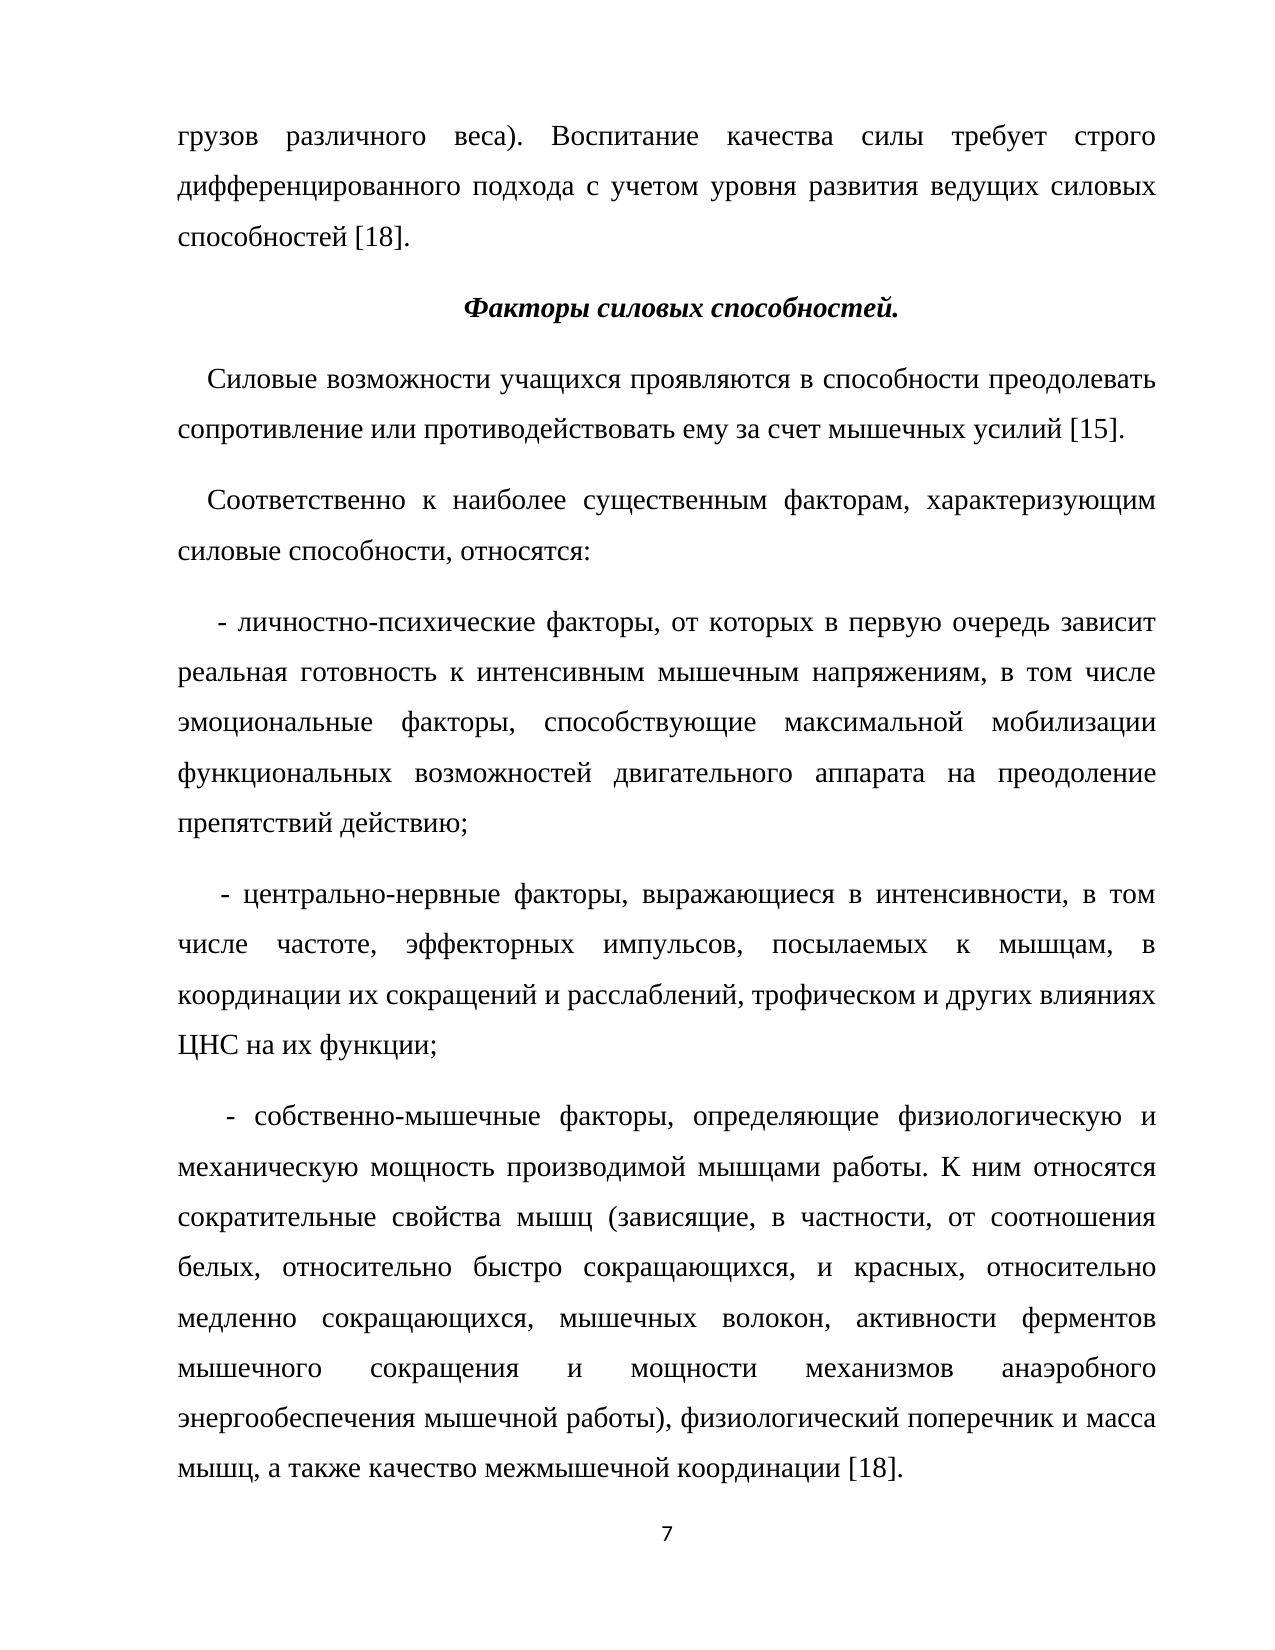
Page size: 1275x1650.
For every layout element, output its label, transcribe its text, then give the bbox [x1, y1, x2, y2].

text Факторы силовых способностей. [177, 290, 1157, 323]
text - центрально-нервные факторы, выражающиеся в интенсивности, в том числе частоте, эффекторных импульсов, посылаемых к мышцам, в координации их сокращений и расслаблений, трофическом и других влияниях ЦНС на их функции; [177, 876, 1157, 1061]
text Соответственно к наиболее существенным факторам, характеризующим силовые способности, относятся: [177, 482, 1157, 566]
text Силовые возможности учащихся проявляются в способности преодолевать сопротивление или противодействовать ему за счет мышечных усилий [15]. [177, 361, 1157, 445]
text - собственно-мышечные факторы, определяющие физиологическую и механическую мощность производимой мышцами работы. К ним относятся сократительные свойства мышц (зависящие, в частности, от соотношения белых, относительно быстро сокращающихся, и красных, относительно медленно сокращающихся, мышечных волокон, активности ферментов мышечного сокращения и мощности механизмов анаэробного энергообеспечения мышечной работы), физиологический поперечник и масса мышц, а также качество межмышечной координации [18]. [177, 1098, 1157, 1484]
text - личностно-психические факторы, от которых в первую очередь зависит реальная готовность к интенсивным мышечным напряжениям, в том числе эмоциональные факторы, способствующие максимальной мобилизации функциональных возможностей двигательного аппарата на преодоление препятствий действию; [177, 604, 1157, 839]
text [177, 118, 1157, 252]
